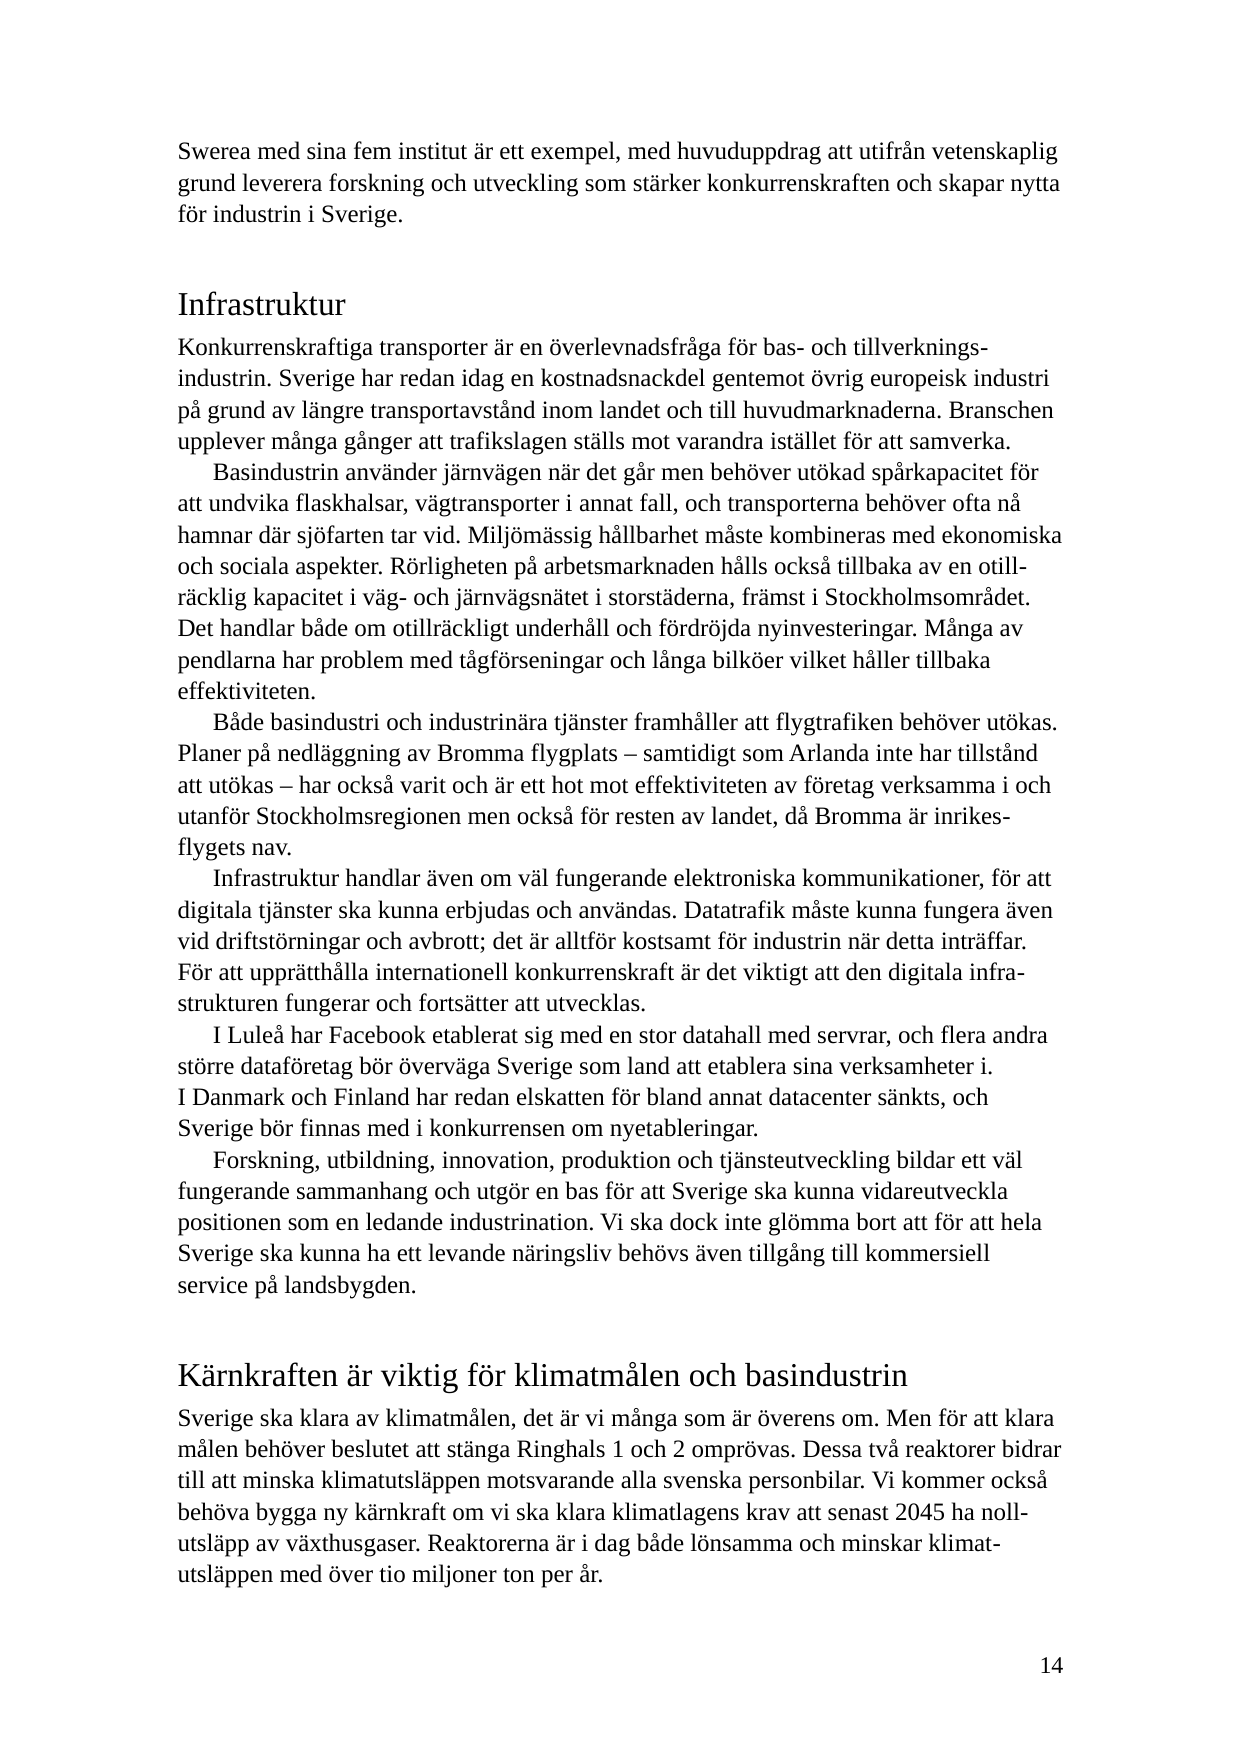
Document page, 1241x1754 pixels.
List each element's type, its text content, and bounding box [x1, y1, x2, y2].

text Konkurrenskraftiga transporter är en överlevnadsfråga för bas- och tillverkningsindustrin. Sverige har redan idag en kostnadsnackdel gentemot övrig europeisk industri på grund av längre transportavstånd inom landet och till huvudmarknaderna. Branschen upplever många gånger att trafikslagen ställs mot varandra istället för att samverka. [177, 330, 1063, 455]
text Basindustrin använder järnvägen när det går men behöver utökad spårkapacitet för att undvika flaskhalsar, vägtransporter i annat fall, och transporterna behöver ofta nå hamnar där sjöfarten tar vid. Miljömässig hållbarhet måste kombineras med ekonomiska och sociala aspekter. Rörligheten på arbetsmarknaden hålls också tillbaka av en otillräcklig kapacitet i väg- och järnvägsnätet i storstäderna, främst i Stockholmsområdet. Det handlar både om otillräckligt underhåll och fördröjda nyinvesteringar. Många av pendlarna har problem med tågförseningar och långa bilköer vilket håller tillbaka effektiviteten. [177, 455, 1063, 705]
text Forskning, utbildning, innovation, produktion och tjänsteutveckling bildar ett väl fungerande sammanhang och utgör en bas för att Sverige ska kunna vidareutveckla positionen som en ledande industrination. Vi ska dock inte glömma bort att för att hela Sverige ska kunna ha ett levande näringsliv behövs även tillgång till kommersiell service på landsbygden. [177, 1142, 1063, 1298]
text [177, 134, 1063, 228]
text Infrastruktur [177, 290, 1063, 321]
text Kärnkraften är viktig för klimatmålen och basindustrin [177, 1361, 1063, 1392]
text I Luleå har Facebook etablerat sig med en stor datahall med servrar, och flera andra större dataföretag bör överväga Sverige som land att etablera sina verksamheter i. I Danmark och Finland har redan elskatten för bland annat datacenter sänkts, och Sverige bör finnas med i konkurrensen om nyetableringar. [177, 1017, 1063, 1142]
text Sverige ska klara av klimatmålen, det är vi många som är överens om. Men för att klara målen behöver beslutet att stänga Ringhals 1 och 2 omprövas. Dessa två reaktorer bidrar till att minska klimatutsläppen motsvarande alla svenska personbilar. Vi kommer också behöva bygga ny kärnkraft om vi ska klara klimatlagens krav att senast 2045 ha nollutsläpp av växthusgaser. Reaktorerna är i dag både lönsamma och minskar klimatutsläppen med över tio miljoner ton per år. [177, 1401, 1063, 1588]
text Infrastruktur handlar även om väl fungerande elektroniska kommunikationer, för att digitala tjänster ska kunna erbjudas och användas. Datatrafik måste kunna fungera även vid driftstörningar och avbrott; det är alltför kostsamt för industrin när detta inträffar. För att upprätthålla internationell konkurrenskraft är det viktigt att den digitala infrastrukturen fungerar och fortsätter att utvecklas. [177, 861, 1063, 1017]
text Både basindustri och industrinära tjänster framhåller att flygtrafiken behöver utökas. Planer på nedläggning av Bromma flygplats – samtidigt som Arlanda inte har tillstånd att utökas – har också varit och är ett hot mot effektiviteten av företag verksamma i och utanför Stockholmsregionen men också för resten av landet, då Bromma är inrikesflygets nav. [177, 705, 1063, 861]
